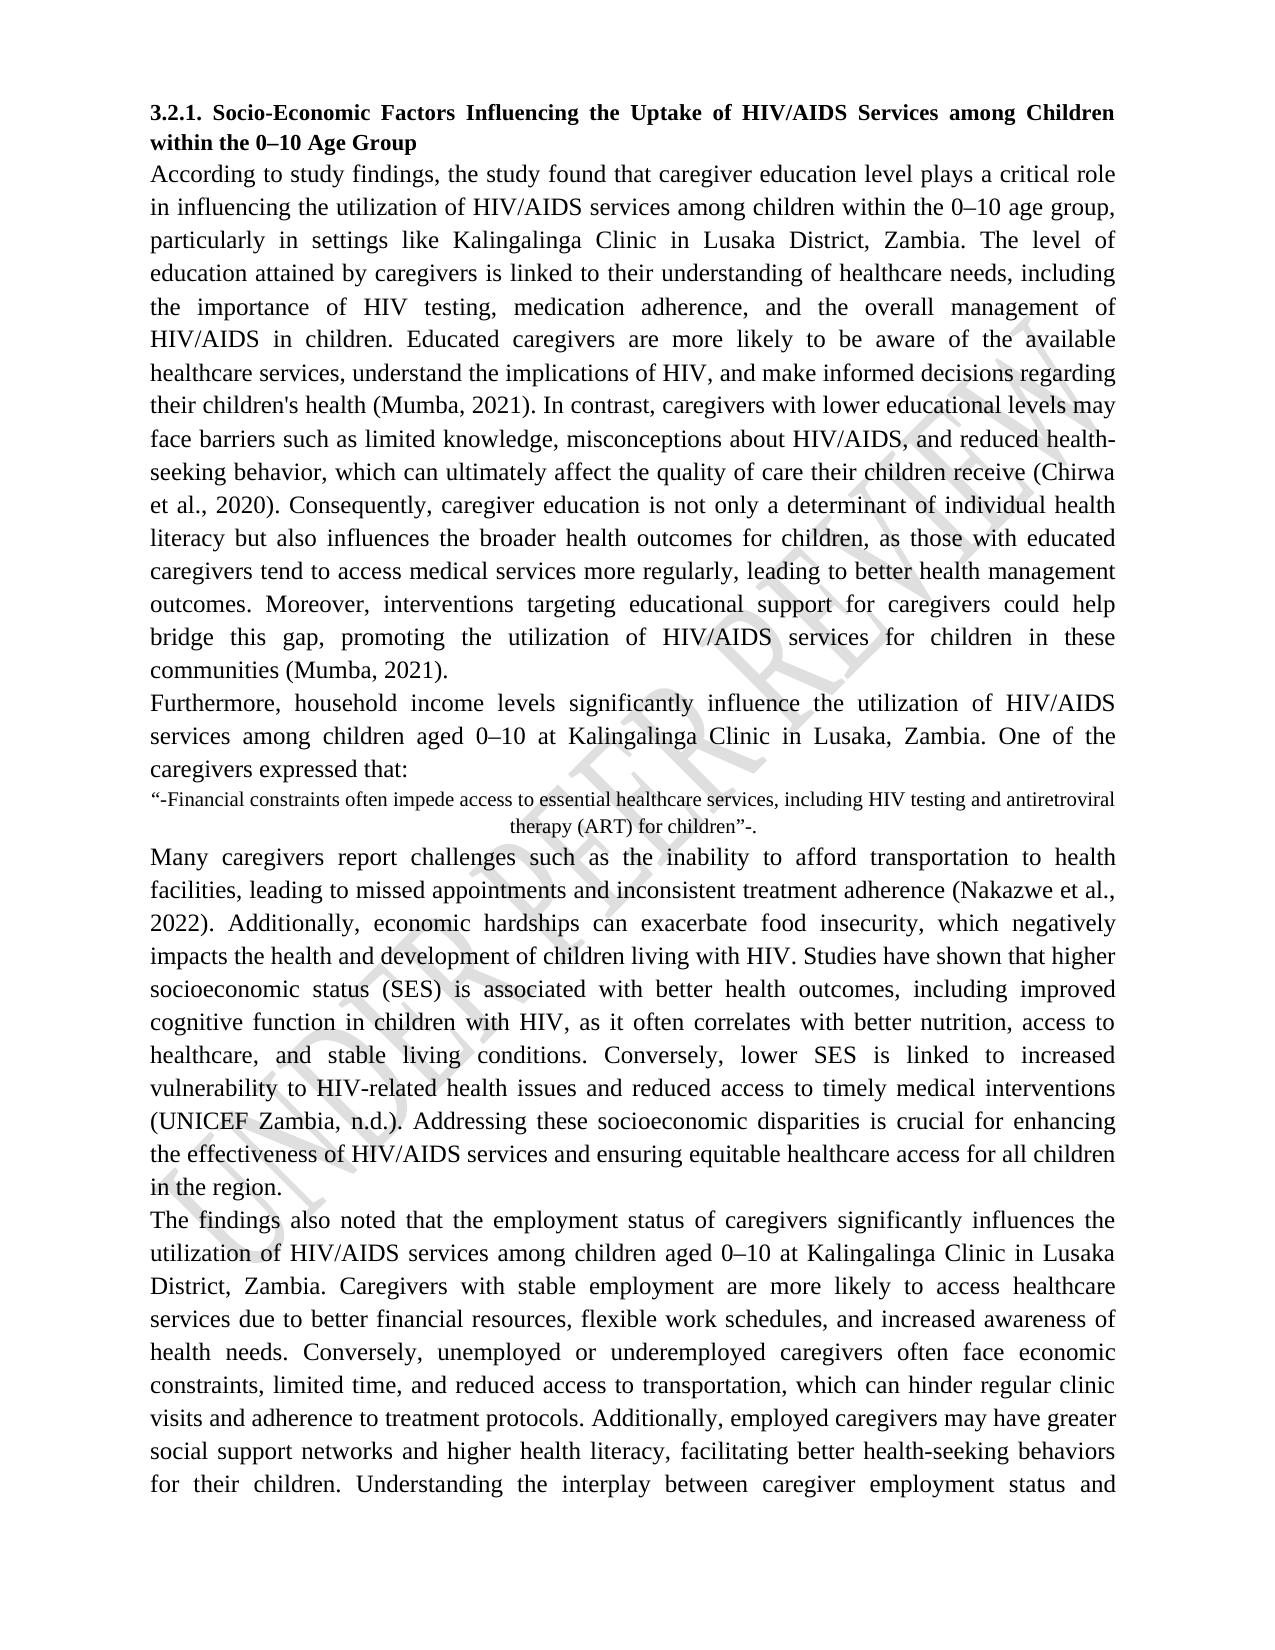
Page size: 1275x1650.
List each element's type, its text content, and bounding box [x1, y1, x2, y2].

text Furthermore, household income levels significantly influence the utilization of HIV/AIDS services among children aged 0–10 at Kalingalinga Clinic in Lusaka, Zambia. One of the caregivers expressed that: [150, 688, 1117, 783]
text 3.2.1. Socio-Economic Factors Influencing the Uptake of HIV/AIDS Services among Children within the 0–10 Age Group [150, 99, 1117, 156]
text “-Financial constraints often impede access to essential healthcare services, including HIV testing and antiretroviral therapy (ART) for children”-. [150, 787, 1117, 838]
text Many caregivers report challenges such as the inability to afford transportation to health facilities, leading to missed appointments and inconsistent treatment adherence (Nakazwe et al., 2022). Additionally, economic hardships can exacerbate food insecurity, which negatively impacts the health and development of children living with HIV. Studies have shown that higher socioeconomic status (SES) is associated with better health outcomes, including improved cognitive function in children with HIV, as it often correlates with better nutrition, access to healthcare, and stable living conditions. Conversely, lower SES is linked to increased vulnerability to HIV-related health issues and reduced access to timely medical interventions (UNICEF Zambia, n.d.). Addressing these socioeconomic disparities is crucial for enhancing the effectiveness of HIV/AIDS services and ensuring equitable healthcare access for all children in the region. [150, 842, 1117, 1201]
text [150, 1205, 1117, 1498]
text According to study findings, the study found that caregiver education level plays a critical role in influencing the utilization of HIV/AIDS services among children within the 0–10 age group, particularly in settings like Kalingalinga Clinic in Lusaka District, Zambia. The level of education attained by caregivers is linked to their understanding of healthcare needs, including the importance of HIV testing, medication adherence, and the overall management of HIV/AIDS in children. Educated caregivers are more likely to be aware of the available healthcare services, understand the implications of HIV, and make informed decisions regarding their children's health (Mumba, 2021). In contrast, caregivers with lower educational levels may face barriers such as limited knowledge, misconceptions about HIV/AIDS, and reduced health-seeking behavior, which can ultimately affect the quality of care their children receive (Chirwa et al., 2020). Consequently, caregiver education is not only a determinant of individual health literacy but also influences the broader health outcomes for children, as those with educated caregivers tend to access medical services more regularly, leading to better health management outcomes. Moreover, interventions targeting educational support for caregivers could help bridge this gap, promoting the utilization of HIV/AIDS services for children in these communities (Mumba, 2021). [150, 159, 1117, 683]
